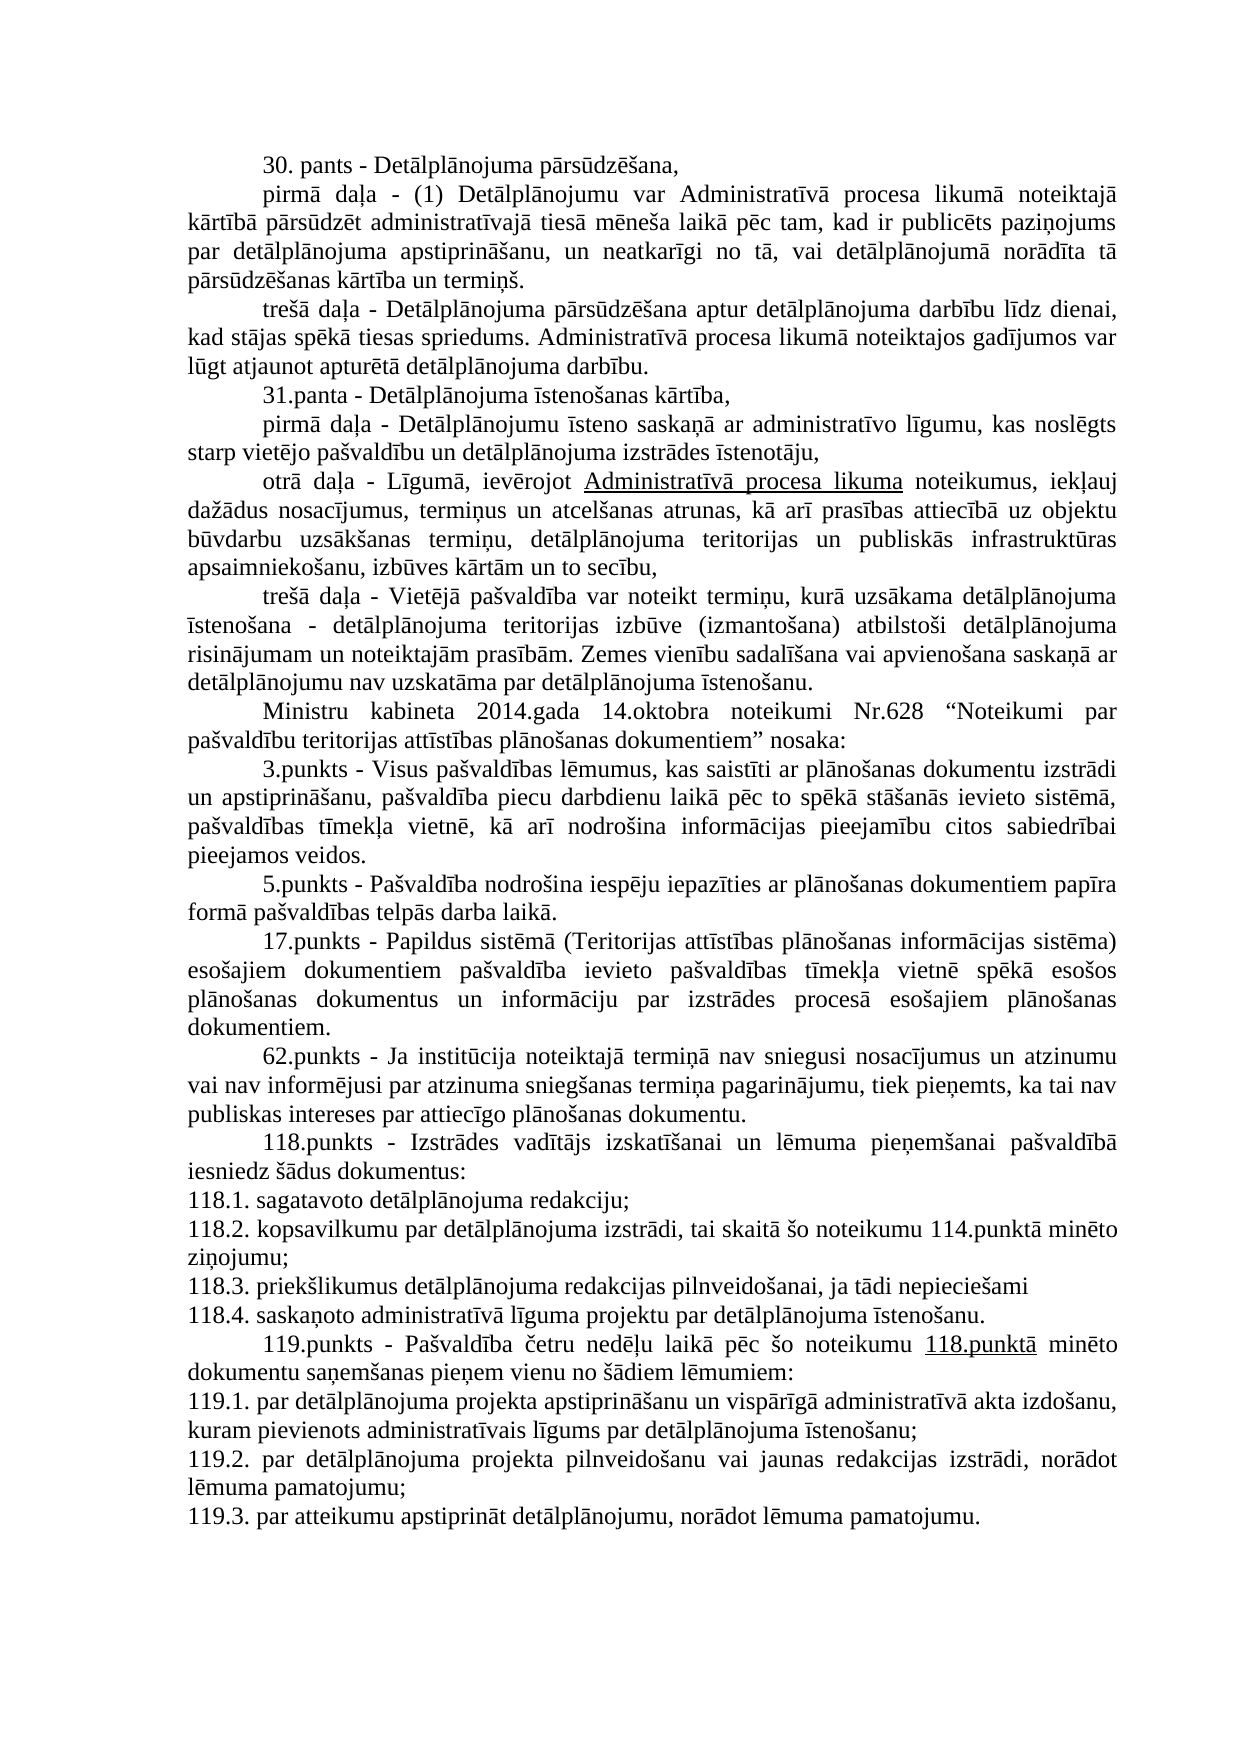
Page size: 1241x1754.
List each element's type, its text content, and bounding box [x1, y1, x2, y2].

text 118.4. saskaņoto administratīvā līguma projektu par detālplānojuma īstenošanu. [187, 1300, 1118, 1329]
text 118.1. sagatavoto detālplānojuma redakciju; [187, 1185, 1118, 1214]
text pirmā daļa - Detālplānojumu īsteno saskaņā ar administratīvo līgumu, kas noslēgts starp vietējo pašvaldību un detālplānojuma izstrādes īstenotāju, [187, 409, 1118, 466]
text 118.punkts - Izstrādes vadītājs izskatīšanai un lēmuma pieņemšanai pašvaldībā iesniedz šādus dokumentus: [187, 1127, 1118, 1185]
text trešā daļa - Vietējā pašvaldība var noteikt termiņu, kurā uzsākama detālplānojuma īstenošana - detālplānojuma teritorijas izbūve (izmantošana) atbilstoši detālplānojuma risinājumam un noteiktajām prasībām. Zemes vienību sadalīšana vai apvienošana saskaņā ar detālplānojumu nav uzskatāma par detālplānojuma īstenošanu. [187, 581, 1118, 696]
text 30. pants - Detālplānojuma pārsūdzēšana, [187, 150, 1118, 179]
text 3.punkts - Visus pašvaldības lēmumus, kas saistīti ar plānošanas dokumentu izstrādi un apstiprināšanu, pašvaldība piecu darbdienu laikā pēc to spēkā stāšanās ievieto sistēmā, pašvaldības tīmekļa vietnē, kā arī nodrošina informācijas pieejamību citos sabiedrībai pieejamos veidos. [187, 754, 1118, 869]
text 118.3. priekšlikumus detālplānojuma redakcijas pilnveidošanai, ja tādi nepieciešami [187, 1271, 1118, 1300]
text 119.punkts - Pašvaldība četru nedēļu laikā pēc šo noteikumu 118.punktā minēto dokumentu saņemšanas pieņem vienu no šādiem lēmumiem: [187, 1329, 1118, 1386]
text 31.panta - Detālplānojuma īstenošanas kārtība, [187, 380, 1118, 409]
text 62.punkts - Ja institūcija noteiktajā termiņā nav sniegusi nosacījumus un atzinumu vai nav informējusi par atzinuma sniegšanas termiņa pagarinājumu, tiek pieņemts, ka tai nav publiskas intereses par attiecīgo plānošanas dokumentu. [187, 1041, 1118, 1127]
text Ministru kabineta 2014.gada 14.oktobra noteikumi Nr.628 “Noteikumi par pašvaldību teritorijas attīstības plānošanas dokumentiem” nosaka: [187, 696, 1118, 754]
text 5.punkts - Pašvaldība nodrošina iespēju iepazīties ar plānošanas dokumentiem papīra formā pašvaldības telpās darba laikā. [187, 869, 1118, 926]
text 118.2. kopsavilkumu par detālplānojuma izstrādi, tai skaitā šo noteikumu 114.punktā minēto ziņojumu; [187, 1214, 1118, 1271]
text trešā daļa - Detālplānojuma pārsūdzēšana aptur detālplānojuma darbību līdz dienai, kad stājas spēkā tiesas spriedums. Administratīvā procesa likumā noteiktajos gadījumos var lūgt atjaunot apturētā detālplānojuma darbību. [187, 294, 1118, 380]
text otrā daļa - Līgumā, ievērojot Administratīvā procesa likuma noteikumus, iekļauj dažādus nosacījumus, termiņus un atcelšanas atrunas, kā arī prasības attiecībā uz objektu būvdarbu uzsākšanas termiņu, detālplānojuma teritorijas un publiskās infrastruktūras apsaimniekošanu, izbūves kārtām un to secību, [187, 466, 1118, 581]
text 17.punkts - Papildus sistēmā (Teritorijas attīstības plānošanas informācijas sistēma) esošajiem dokumentiem pašvaldība ievieto pašvaldības tīmekļa vietnē spēkā esošos plānošanas dokumentus un informāciju par izstrādes procesā esošajiem plānošanas dokumentiem. [187, 926, 1118, 1041]
text 119.2. par detālplānojuma projekta pilnveidošanu vai jaunas redakcijas izstrādi, norādot lēmuma pamatojumu; [187, 1444, 1118, 1501]
text 119.3. par atteikumu apstiprināt detālplānojumu, norādot lēmuma pamatojumu. [187, 1501, 1118, 1530]
text pirmā daļa - (1) Detālplānojumu var Administratīvā procesa likumā noteiktajā kārtībā pārsūdzēt administratīvajā tiesā mēneša laikā pēc tam, kad ir publicēts paziņojums par detālplānojuma apstiprināšanu, un neatkarīgi no tā, vai detālplānojumā norādīta tā pārsūdzēšanas kārtība un termiņš. [187, 179, 1118, 294]
text 119.1. par detālplānojuma projekta apstiprināšanu un vispārīgā administratīvā akta izdošanu, kuram pievienots administratīvais līgums par detālplānojuma īstenošanu; [187, 1386, 1118, 1444]
